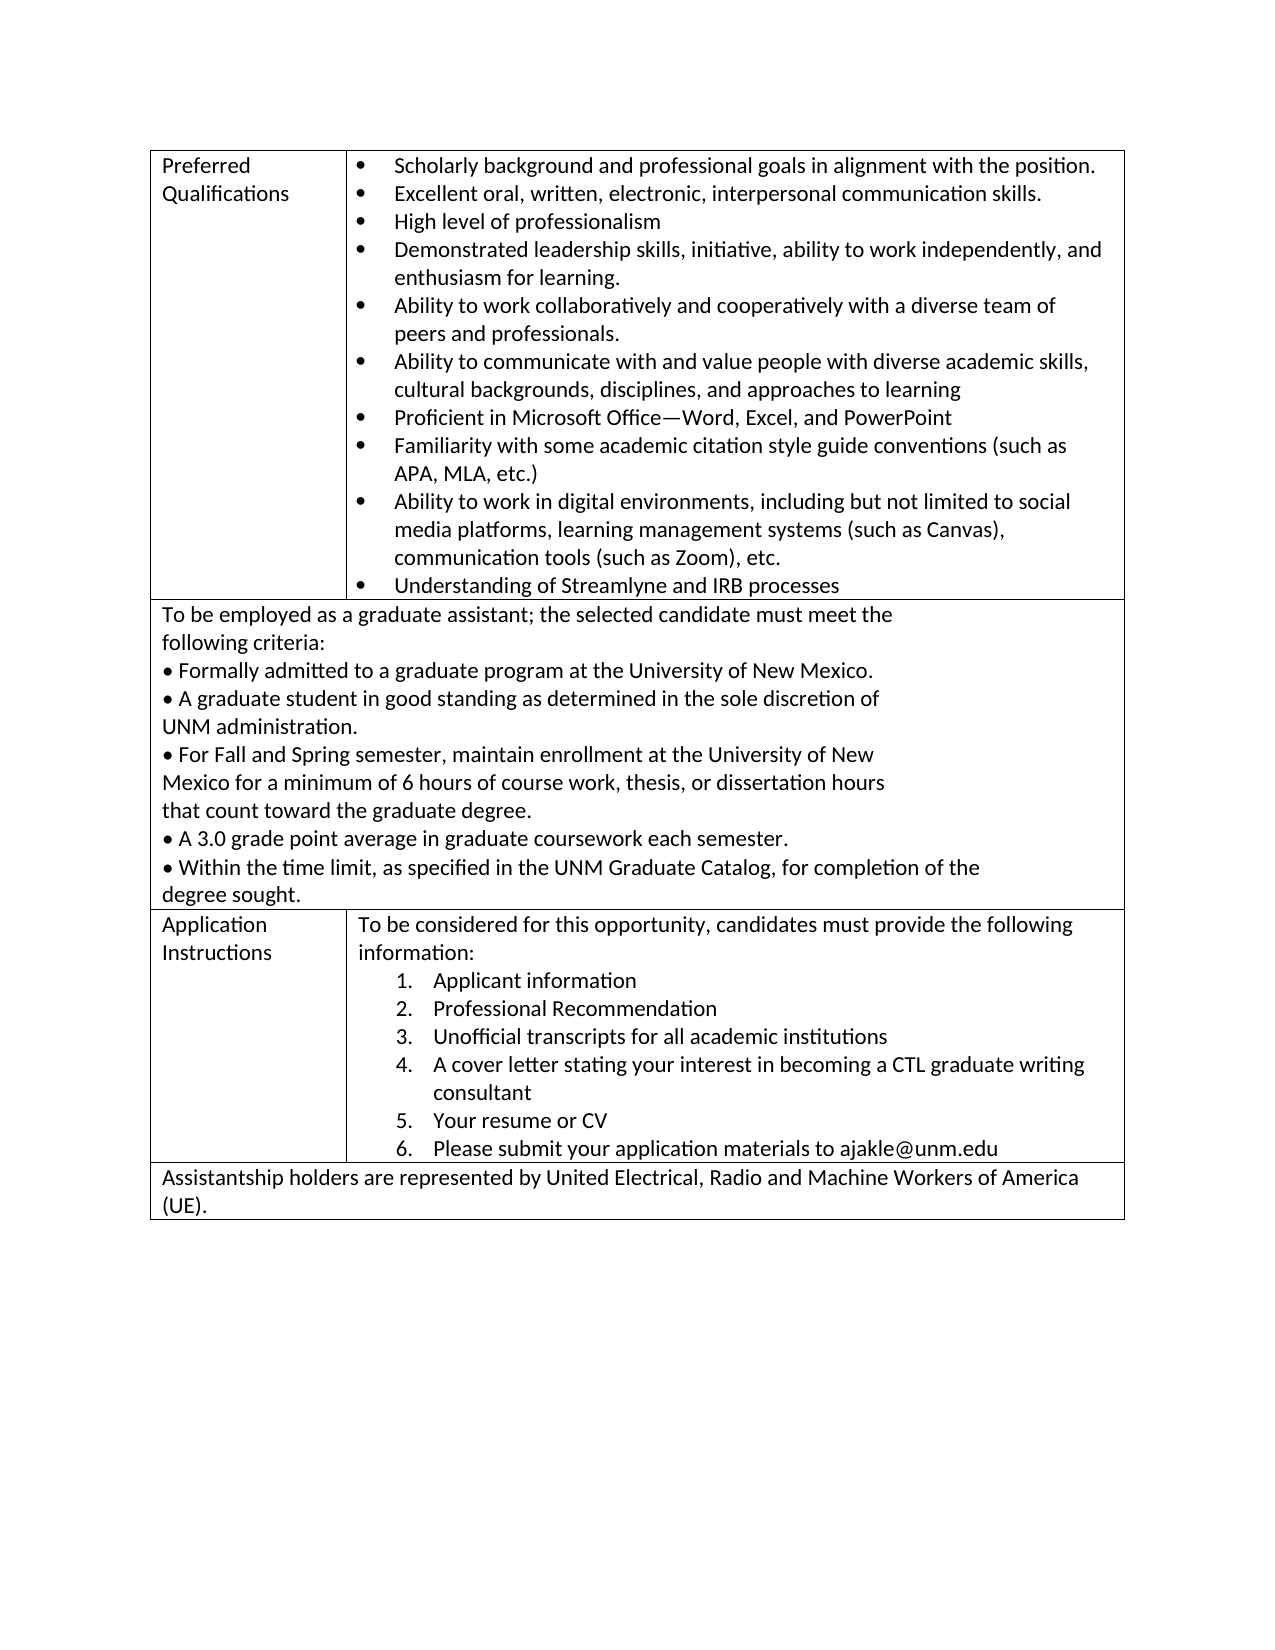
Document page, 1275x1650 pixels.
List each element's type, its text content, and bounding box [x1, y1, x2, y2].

table_cell Application Instructions [151, 910, 346, 1162]
table_cell Assistantship holders are represented by United Electrical, Radio and Machine Workers of America (UE). [151, 1163, 1124, 1219]
table_cell Scholarly background and professional goals in alignment with the position. Excellent oral, written, electronic, interpersonal communication skills. High level of professionalism Demonstrated leadership skills, initiative, ability to work independently, and enthusiasm for learning. Ability to work collaboratively and cooperatively with a diverse team of peers and professionals. Ability to communicate with and value people with diverse academic skills, cultural backgrounds, disciplines, and approaches to learning Proficient in Microsoft Office—Word, Excel, and PowerPoint Familiarity with some academic citation style guide conventions (such as APA, MLA, etc.) Ability to work in digital environments, including but not limited to social media platforms, learning management systems (such as Canvas), communication tools (such as Zoom), etc. Understanding of Streamlyne and IRB processes [347, 151, 1124, 599]
table_cell Preferred Qualifications [151, 151, 346, 599]
table_cell To be employed as a graduate assistant; the selected candidate must meet the following criteria: • Formally admitted to a graduate program at the University of New Mexico. • A graduate student in good standing as determined in the sole discretion of UNM administration. • For Fall and Spring semester, maintain enrollment at the University of New Mexico for a minimum of 6 hours of course work, thesis, or dissertation hours that count toward the graduate degree. • A 3.0 grade point average in graduate coursework each semester. • Within the time limit, as specified in the UNM Graduate Catalog, for completion of the degree sought. [151, 600, 1124, 909]
table_cell To be considered for this opportunity, candidates must provide the following information: Applicant information Professional Recommendation Unofficial transcripts for all academic institutions A cover letter stating your interest in becoming a CTL graduate writing consultant Your resume or CV Please submit your application materials to ajakle@unm.edu [347, 910, 1124, 1162]
